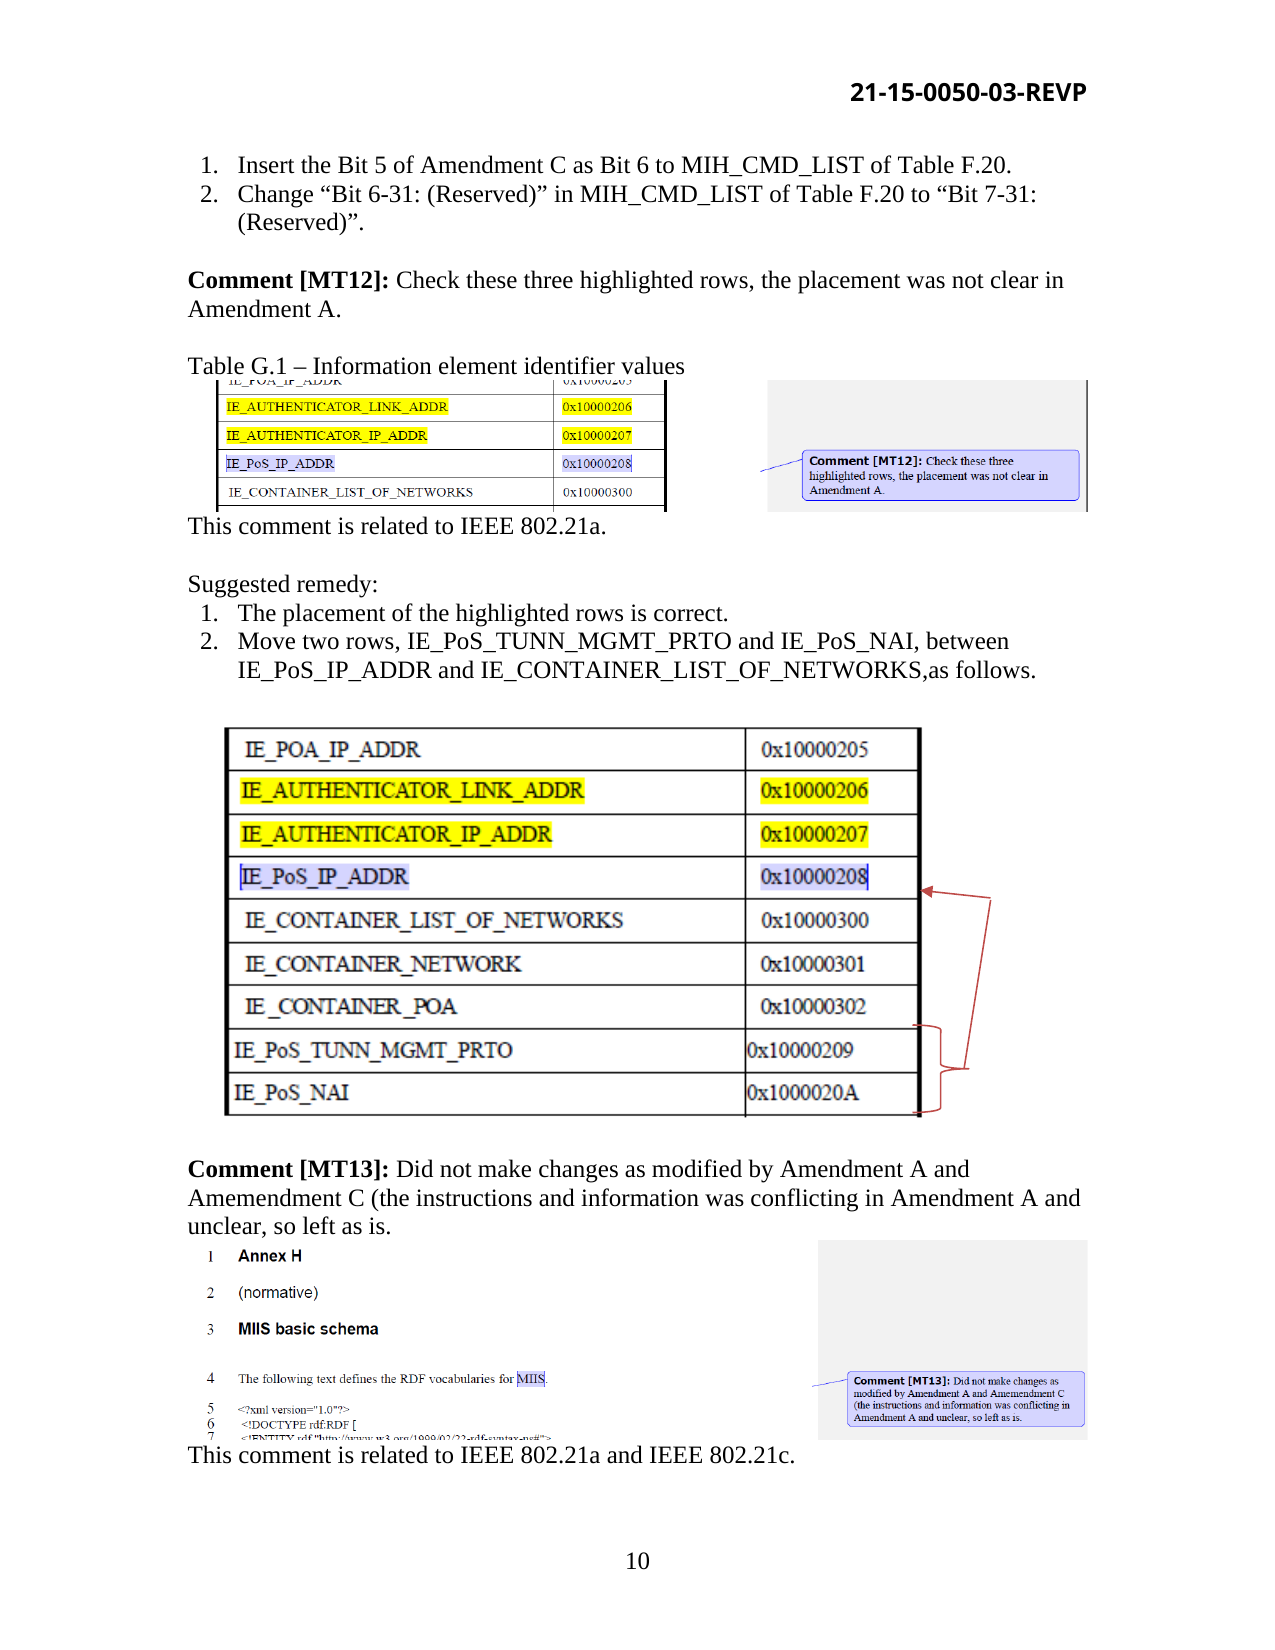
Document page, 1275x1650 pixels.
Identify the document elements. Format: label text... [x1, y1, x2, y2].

list Insert the Bit 5 of Amendment C as Bit 6 to MIH_CMD_LIST of Table F.20. [200, 150, 1087, 179]
text Comment [MT12]: Check these three highlighted rows, the placement was not clear in Amendment A. [187, 265, 1087, 322]
text This comment is related to IEEE 802.21a. [187, 512, 1087, 540]
list Move two rows, IE_PoS_TUNN_MGMT_PRTO and IE_PoS_NAI, between IE_PoS_IP_ADDR and IE_CONTAINER_LIST_OF_NETWORKS,as follows. [200, 626, 1087, 684]
list The placement of the highlighted rows is correct. [200, 598, 1087, 626]
text Suggested remedy: [187, 569, 1087, 598]
list Change “Bit 6-31: (Reserved)” in MIH_CMD_LIST of Table F.20 to “Bit 7-31: (Reserved)”. [200, 179, 1087, 236]
text This comment is related to IEEE 802.21a and IEEE 802.21c. [187, 1440, 1087, 1469]
text Table G.1 – Information element identifier values [187, 351, 1087, 380]
text Comment [MT13]: Did not make changes as modified by Amendment A and Amemendment C (the instructions and information was conflicting in Amendment A and unclear, so left as is. [187, 1154, 1087, 1240]
